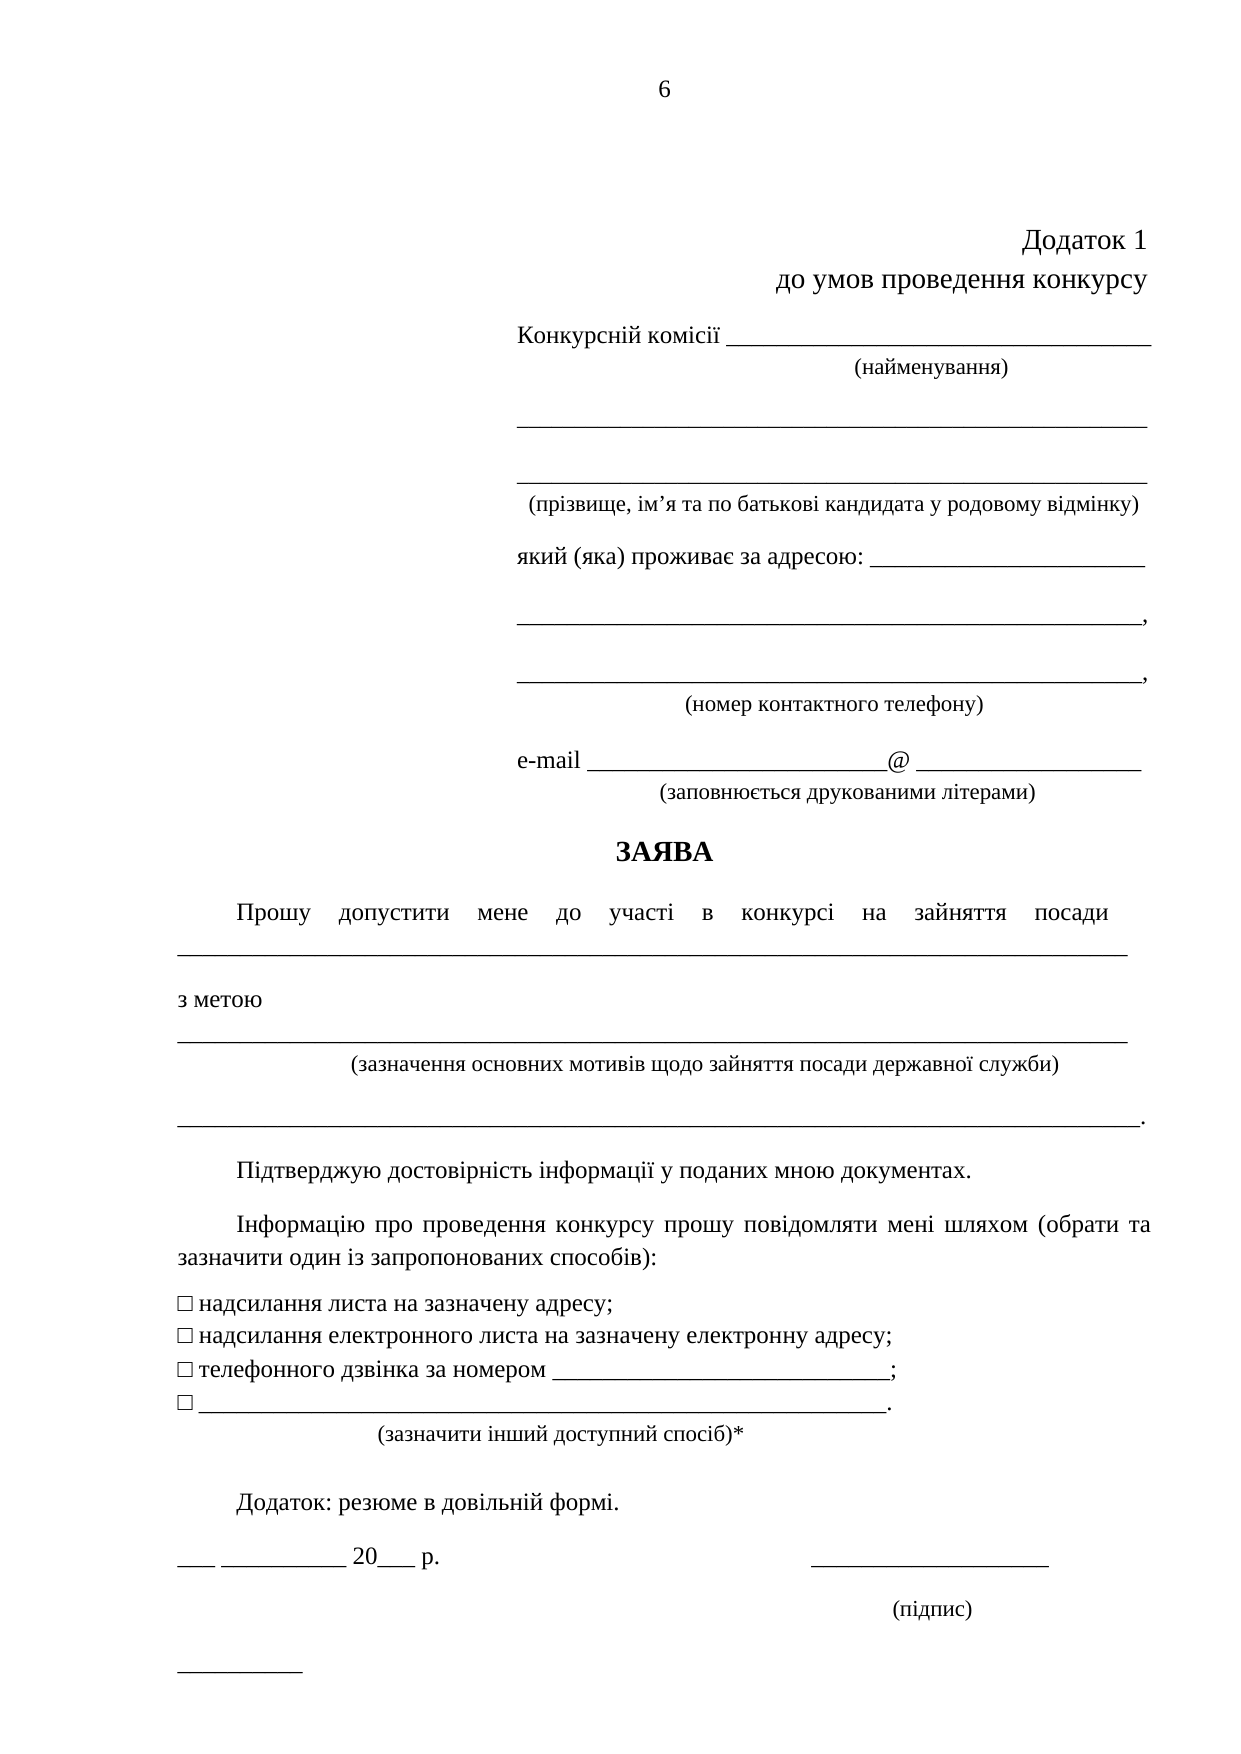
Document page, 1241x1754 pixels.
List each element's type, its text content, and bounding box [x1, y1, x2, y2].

text □ надсилання листа на зазначену адресу; [177, 1288, 1152, 1316]
text який (яка) проживає за адресою: ______________________ [517, 541, 1152, 570]
text □ _______________________________________________________. [177, 1387, 1152, 1415]
text Додаток 1 [177, 222, 1147, 256]
text (зазначення основних мотивів щодо зайняття посади державної служби) [177, 1050, 1152, 1077]
text (найменування) [517, 353, 1152, 380]
text (підпис) [886, 1595, 1152, 1621]
text (прізвище, ім’я та по батькові кандидата у родовому відмінку) [517, 490, 1152, 516]
text _______________________________________________________ [517, 460, 1152, 486]
text e-mail ________________________@ __________________ [177, 745, 1152, 774]
text □ надсилання електронного листа на зазначену електронну адресу; [177, 1321, 1152, 1349]
text __________________________________________________, [517, 599, 1152, 628]
text Інформацію про проведення конкурсу прошу повідомляти мені шляхом (обрати та зазначити один із запропонованих способів): [177, 1209, 1152, 1271]
text Прошу допустити мене до участі в конкурсі на зайняття посади ____________________________________________________________________________ [177, 897, 1137, 959]
text Додаток: резюме в довільній формі. [177, 1487, 1152, 1516]
text до умов проведення конкурсу [177, 261, 1148, 294]
text (зазначити інший доступний спосіб)* [177, 1420, 1152, 1446]
text ЗАЯВА [177, 834, 1152, 867]
text Підтверджую достовірність інформації у поданих мною документах. [177, 1155, 1152, 1184]
text Конкурсній комісії __________________________________ [517, 320, 1152, 349]
text (заповнюється друкованими літерами) [177, 778, 1152, 804]
text _____________________________________________________________________________. [177, 1101, 1152, 1130]
text (номер контактного телефону) [517, 690, 1152, 716]
text _______________________________________________________ [517, 404, 1152, 431]
text ___ __________ 20___ р. ___________________ [177, 1541, 1152, 1570]
text __________________________________________________, [517, 657, 1152, 686]
text з метою ____________________________________________________________________________ [177, 984, 1152, 1046]
text __________ [177, 1647, 1152, 1675]
text □ телефонного дзвінка за номером ___________________________; [177, 1354, 1152, 1382]
